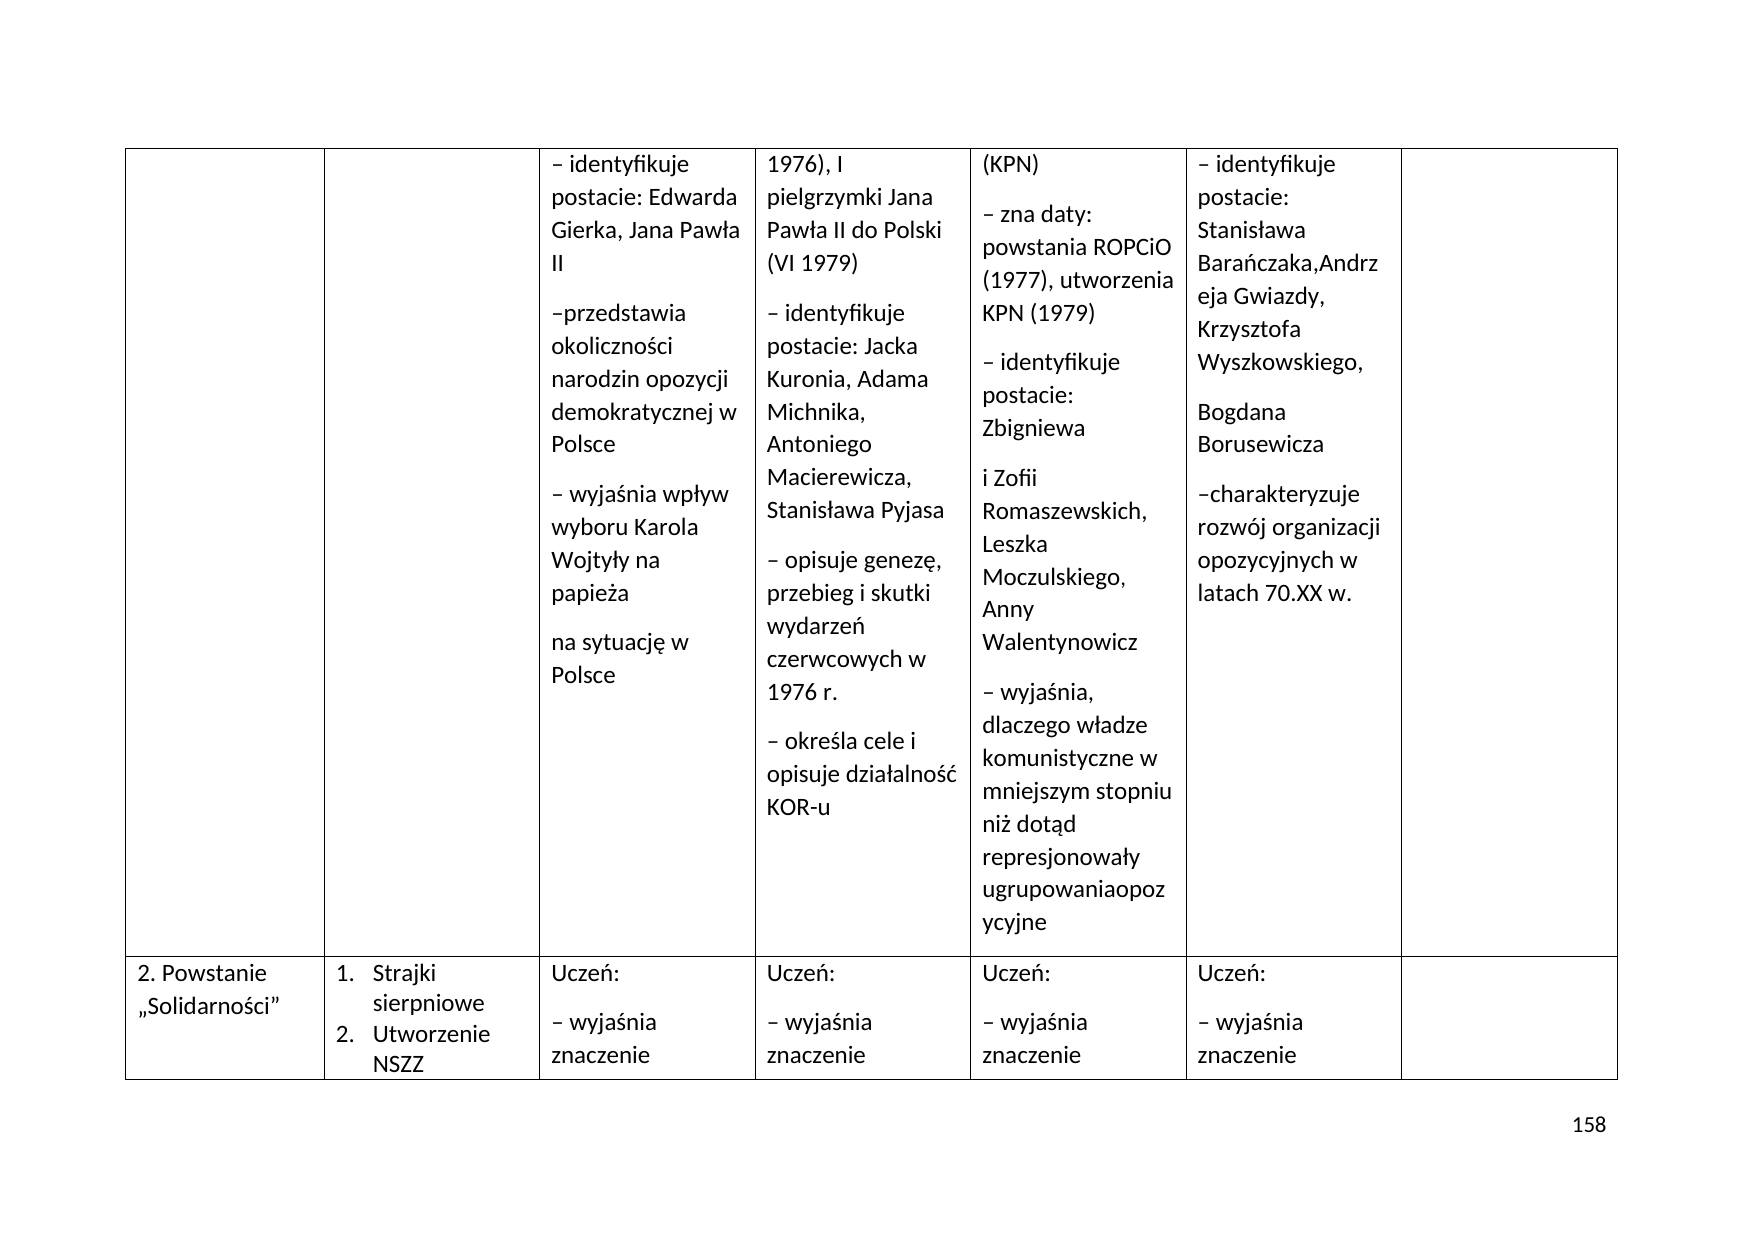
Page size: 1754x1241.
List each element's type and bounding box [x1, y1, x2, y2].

table_cell [971, 957, 1186, 1079]
table_cell [126, 149, 324, 956]
table_cell [1187, 957, 1401, 1079]
table_cell [540, 149, 755, 956]
table_cell [1402, 149, 1617, 956]
table_cell [1402, 957, 1617, 1079]
table_cell [756, 957, 970, 1079]
table_cell [325, 957, 539, 1079]
table_cell [756, 149, 970, 956]
table_cell [971, 149, 1186, 956]
table_cell [540, 957, 755, 1079]
table_cell [1187, 149, 1401, 956]
table_cell [325, 149, 539, 956]
table_cell [126, 957, 324, 1079]
